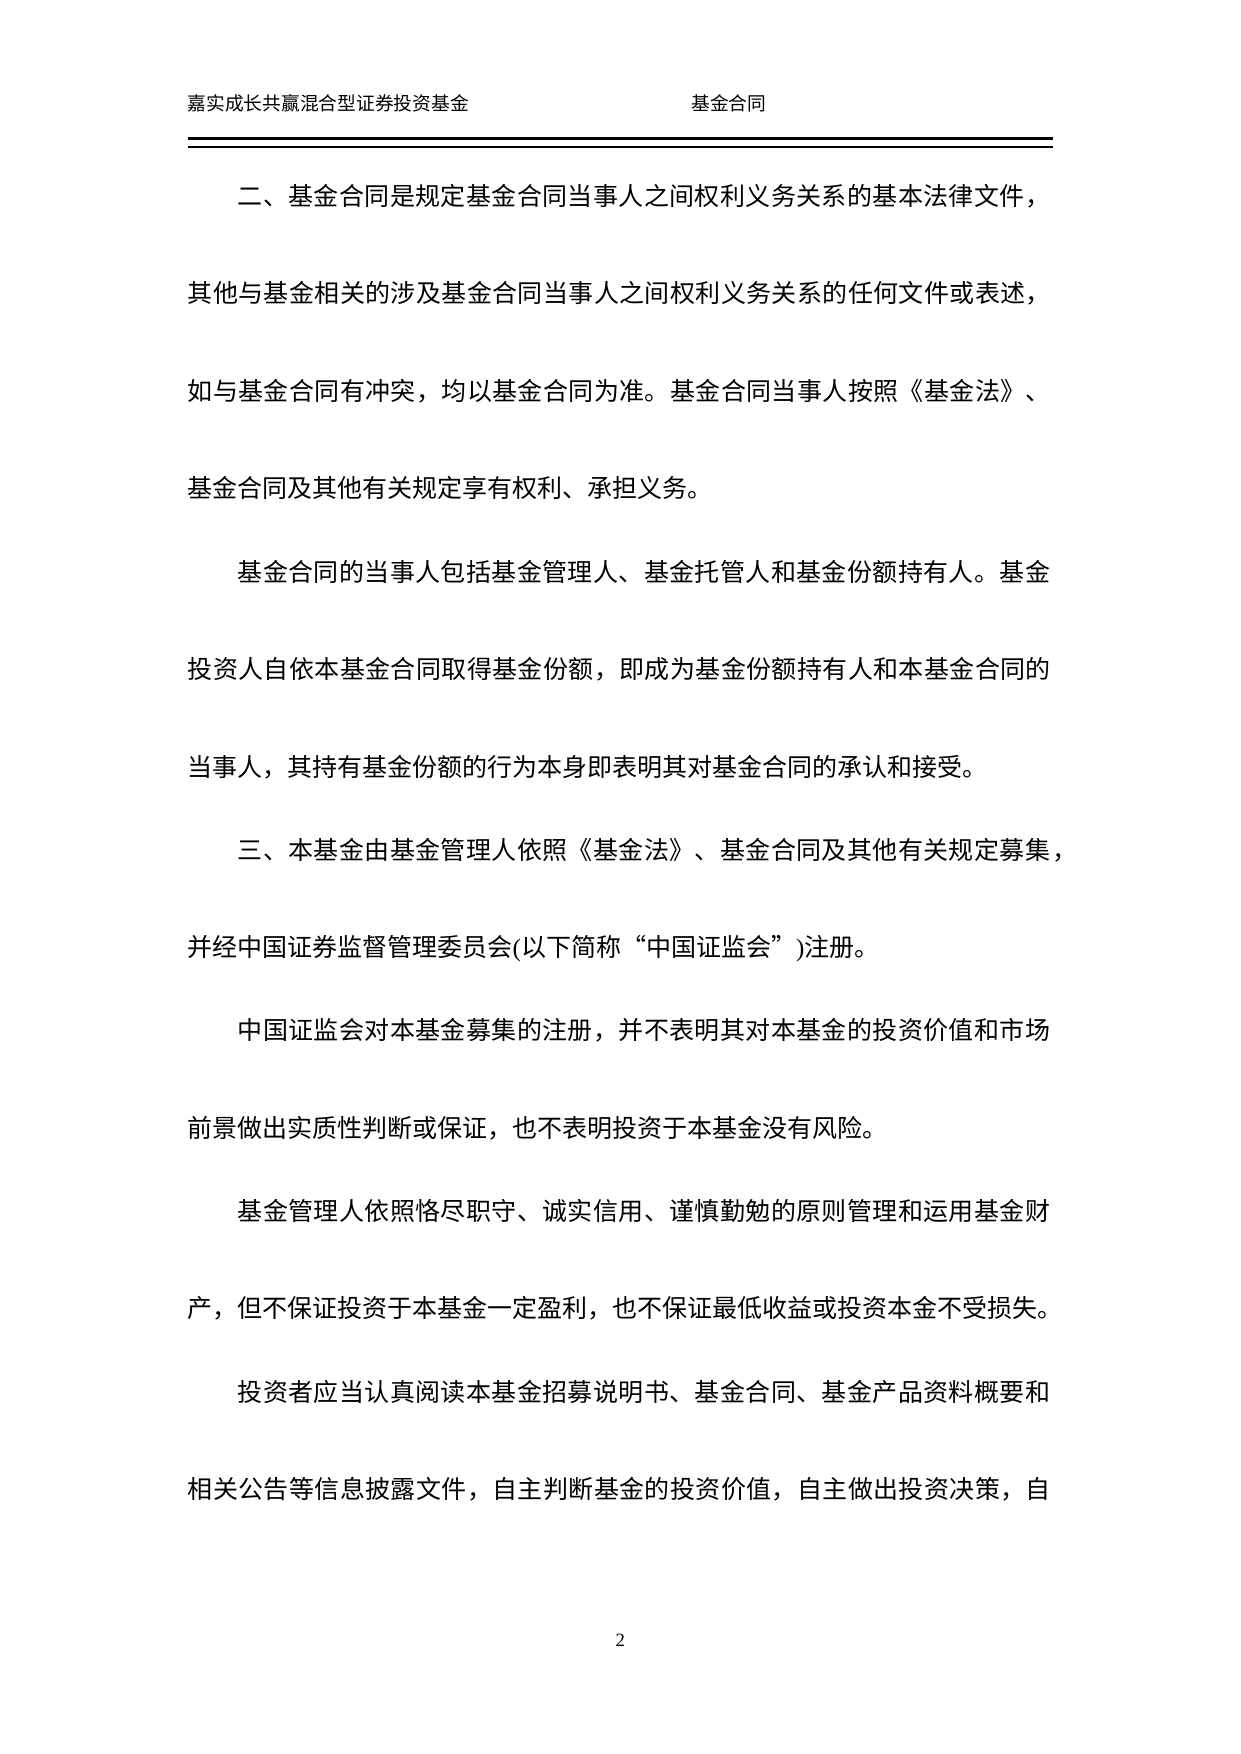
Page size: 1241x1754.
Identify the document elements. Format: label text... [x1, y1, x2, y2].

text 基金合同的当事人包括基金管理人、基金托管人和基金份额持有人。基金投资人自依本基金合同取得基金份额，即成为基金份额持有人和本基金合同的当事人，其持有基金份额的行为本身即表明其对基金合同的承认和接受。 [187, 538, 1053, 798]
text 中国证监会对本基金募集的注册，并不表明其对本基金的投资价值和市场前景做出实质性判断或保证，也不表明投资于本基金没有风险。 [187, 996, 1053, 1159]
text 二、基金合同是规定基金合同当事人之间权利义务关系的基本法律文件，其他与基金相关的涉及基金合同当事人之间权利义务关系的任何文件或表述，如与基金合同有冲突，均以基金合同为准。基金合同当事人按照《基金法》、基金合同及其他有关规定享有权利、承担义务。 [187, 162, 1053, 519]
text 三、本基金由基金管理人依照《基金法》、基金合同及其他有关规定募集，并经中国证券监督管理委员会(以下简称“中国证监会”)注册。 [187, 816, 1053, 978]
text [187, 1358, 1053, 1520]
text 基金管理人依照恪尽职守、诚实信用、谨慎勤勉的原则管理和运用基金财产，但不保证投资于本基金一定盈利，也不保证最低收益或投资本金不受损失。 [187, 1177, 1053, 1339]
